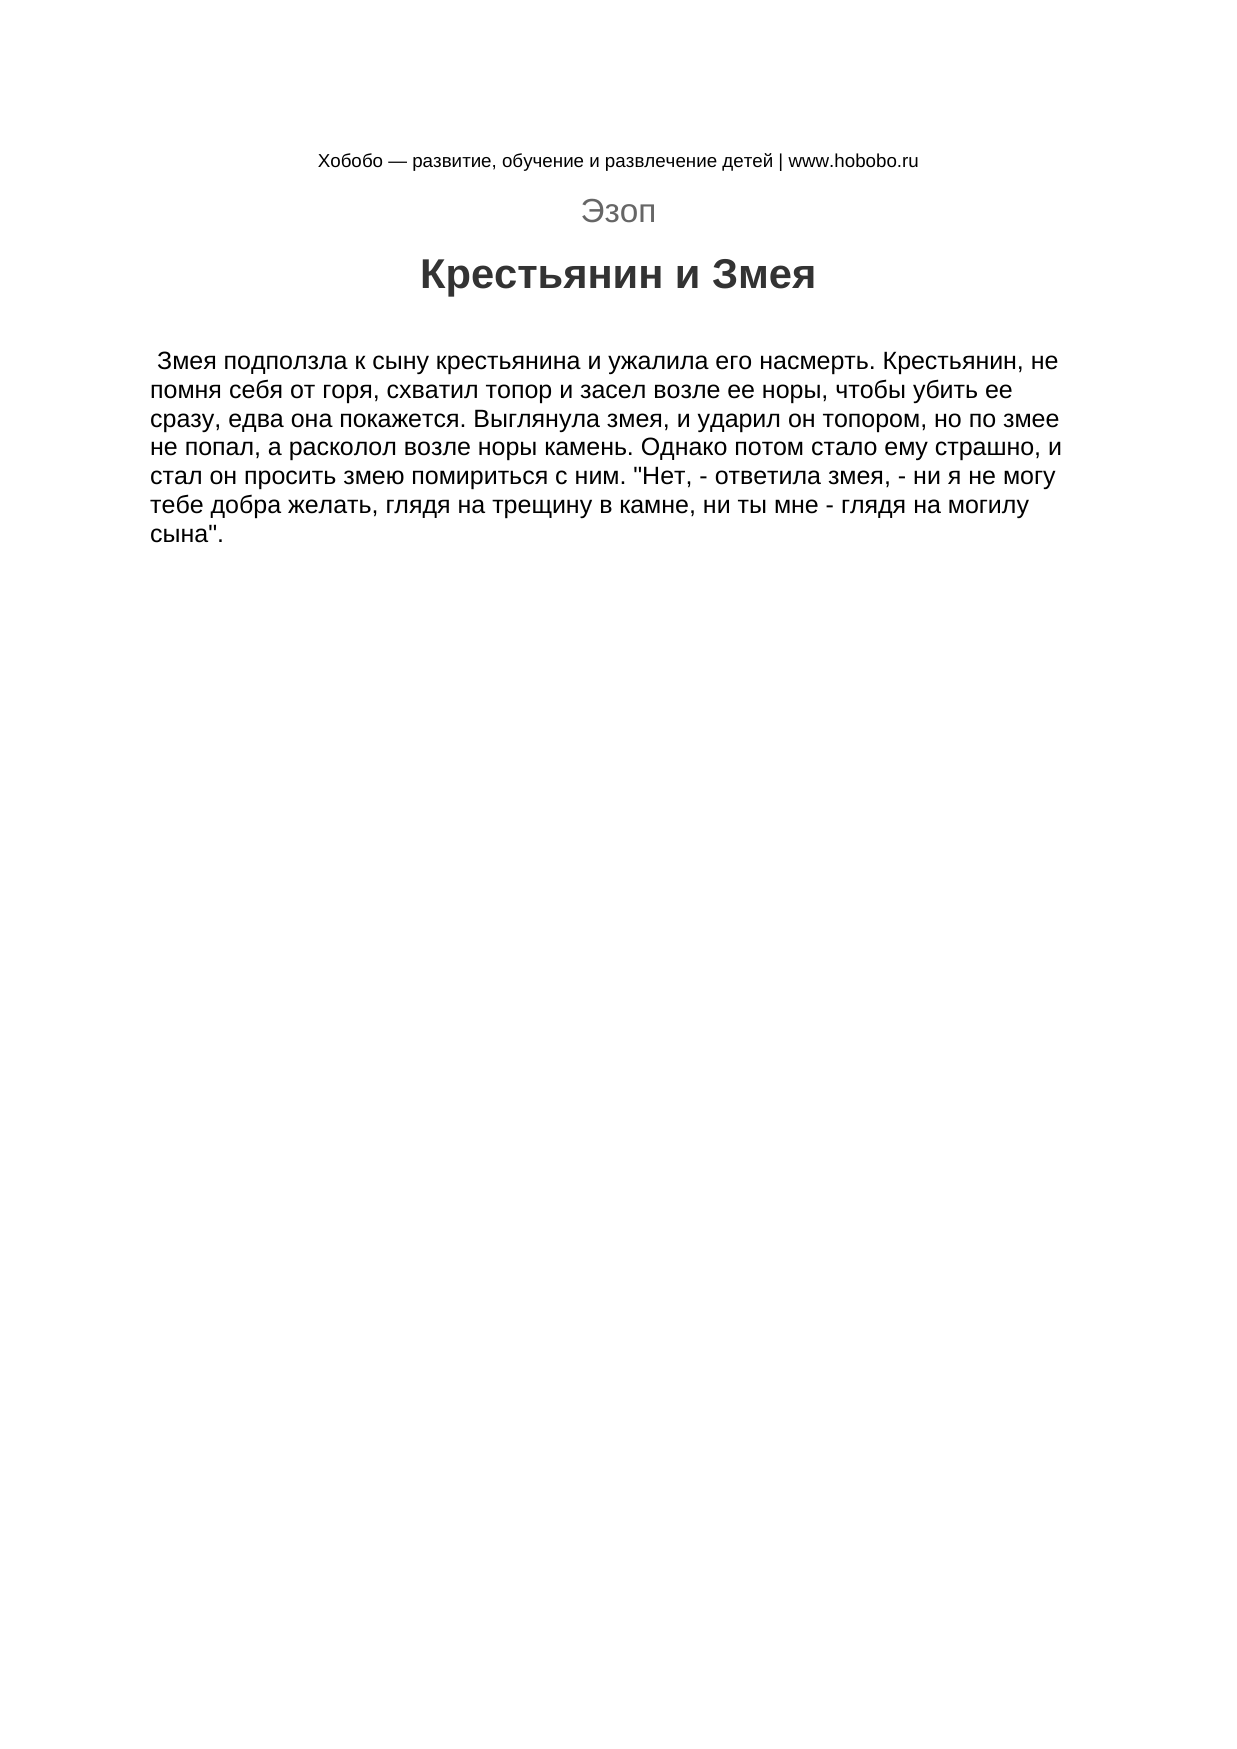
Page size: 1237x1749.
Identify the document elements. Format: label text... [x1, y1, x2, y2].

subtitle Крестьянин и Змея [150, 249, 1086, 297]
text Змея подползла к сыну крестьянина и ужалила его насмерть. Крестьянин, не помня себя от горя, схватил топор и засел возле ее норы, чтобы убить ее сразу, едва она покажется. Выглянула змея, и ударил он топором, но по змее не попал, а расколол возле норы камень. Однако потом стало ему страшно, и стал он просить змею помириться с ним. "Нет, - ответила змея, - ни я не могу тебе добра желать, глядя на трещину в камне, ни ты мне - глядя на могилу сына". [150, 346, 1086, 547]
subtitle Эзоп [150, 191, 1086, 230]
text Хобобо — развитие, обучение и развлечение детей | www.hobobo.ru [150, 150, 1086, 172]
